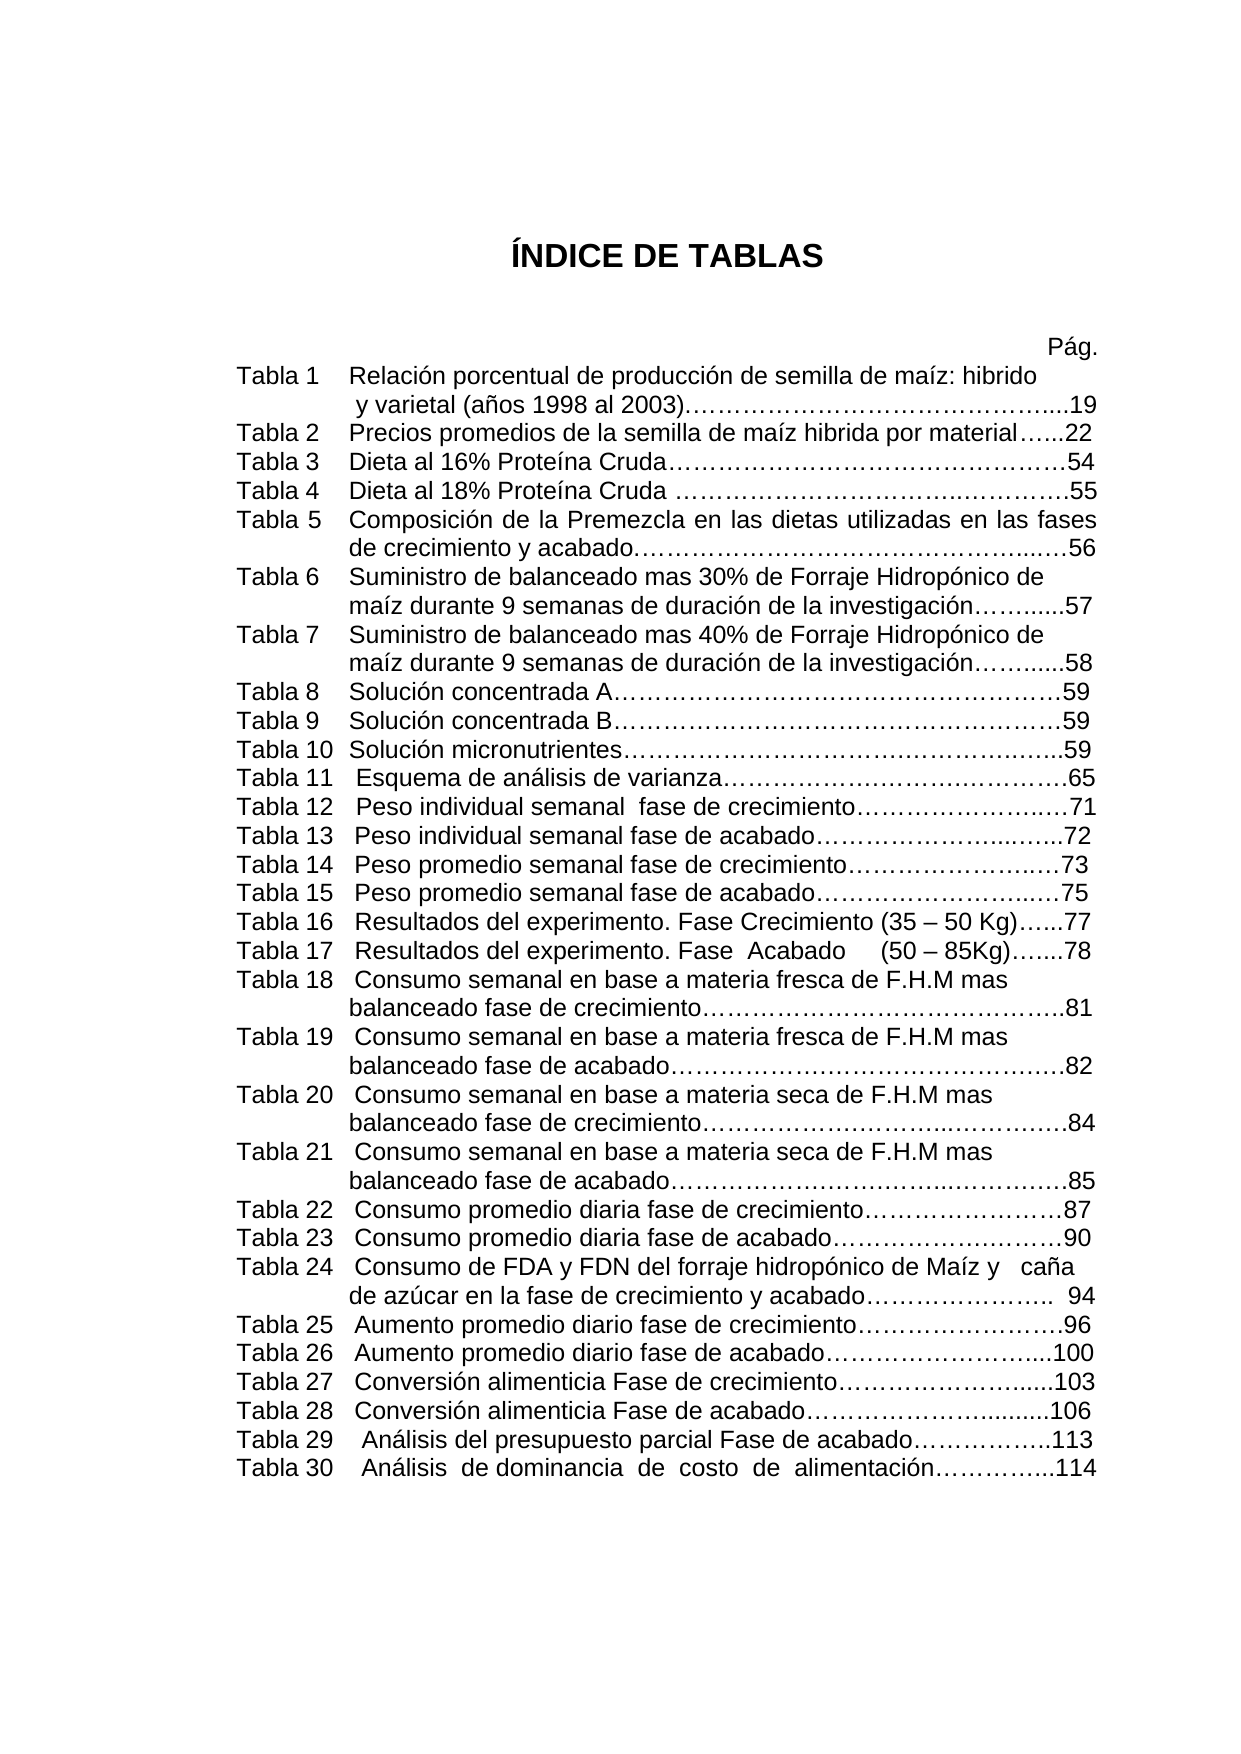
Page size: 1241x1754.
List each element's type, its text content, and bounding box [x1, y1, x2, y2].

text Tabla 23 Consumo promedio diaria fase de acabado……………….………90 [236, 1223, 1098, 1252]
text Tabla 28 Conversión alimenticia Fase de acabado…………………..........106 [236, 1396, 1098, 1425]
text Tabla 20 Consumo semanal en base a materia seca de F.H.M mas balanceado fase de crecimiento……………….………...……….….84 [236, 1080, 1098, 1137]
text Tabla 10 Solución micronutrientes…………………………….…………..…...59 [236, 735, 1098, 763]
text Tabla 21 Consumo semanal en base a materia seca de F.H.M mas balanceado fase de acabado……………….…….……...……….….85 [236, 1137, 1098, 1195]
text Tabla 30 Análisis de dominancia de costo de alimentación…………...114 [236, 1453, 1098, 1482]
text Tabla 29 Análisis del presupuesto parcial Fase de acabado……………..113 [236, 1425, 1098, 1453]
text Tabla 15 Peso promedio semanal fase de acabado……………………...…75 [236, 878, 1098, 907]
text Tabla 27 Conversión alimenticia Fase de crecimiento…………………......103 [236, 1367, 1098, 1396]
text Tabla 7 Suministro de balanceado mas 40% de Forraje Hidropónico de maíz durante 9 semanas de duración de la investigación……......58 [236, 620, 1098, 677]
text ÍNDICE DE TABLAS [236, 236, 1098, 275]
text Tabla 16 Resultados del experimento. Fase Crecimiento (35 – )…...77 [236, 907, 1098, 936]
text Tabla 22 Consumo promedio diaria fase de crecimiento……………………87 [236, 1195, 1098, 1223]
text Pág. [236, 332, 1098, 361]
text Tabla 9 Solución concentrada B………………………………………………59 [236, 706, 1098, 735]
text Tabla 11 Esquema de análisis de varianza……………….……….………….65 [236, 763, 1098, 792]
text Tabla 12 Peso individual semanal fase de crecimiento…………………..…71 [236, 792, 1098, 821]
text Tabla 1 Relación porcentual de producción de semilla de maíz: hibrido [236, 361, 1098, 390]
text Tabla 13 Peso individual semanal fase de acabado…………………....…...72 [236, 821, 1098, 850]
text Tabla 8 Solución concentrada A………………………………………………59 [236, 677, 1098, 706]
text y varietal (años 1998 al 2003).……………………………………....19 [349, 390, 1098, 418]
text Tabla 25 Aumento promedio diario fase de crecimiento…………………….96 [236, 1310, 1098, 1338]
list Tabla 2 Precios promedios de la semilla de maíz hibrida por material…...22 [236, 418, 1098, 447]
text Tabla 5 Composición de en las dietas utilizadas en las fases de crecimiento y acabado.………………………………………....…56 [236, 505, 1098, 562]
text Tabla 17 Resultados del experimento. Fase Acabado (50 – 85Kg)…....78 [236, 936, 1098, 965]
text Tabla 18 Consumo semanal en base a materia fresca de F.H.M mas balanceado fase de crecimiento……………………………………..81 [236, 965, 1098, 1022]
text Tabla 19 Consumo semanal en base a materia fresca de F.H.M mas balanceado fase de acabado……………….…………………….….82 [236, 1022, 1098, 1080]
text Tabla 4 Dieta al 18% Proteína Cruda ……………………………..………….55 [236, 476, 1098, 505]
text Tabla 6 Suministro de balanceado mas 30% de Forraje Hidropónico de maíz durante 9 semanas de duración de la investigación……......57 [236, 562, 1098, 620]
text Tabla 26 Aumento promedio diario fase de acabado……………………....100 [236, 1338, 1098, 1367]
text Tabla 3 Dieta al 16% Proteína Cruda…………………………………………54 [236, 447, 1098, 476]
text Tabla 14 Peso promedio semanal fase de crecimiento…………………..…73 [236, 850, 1098, 878]
text Tabla 24 Consumo de FDA y FDN del forraje hidropónico de Maíz y caña de azúcar en la fase de crecimiento y acabado………………….. 94 [236, 1252, 1098, 1310]
